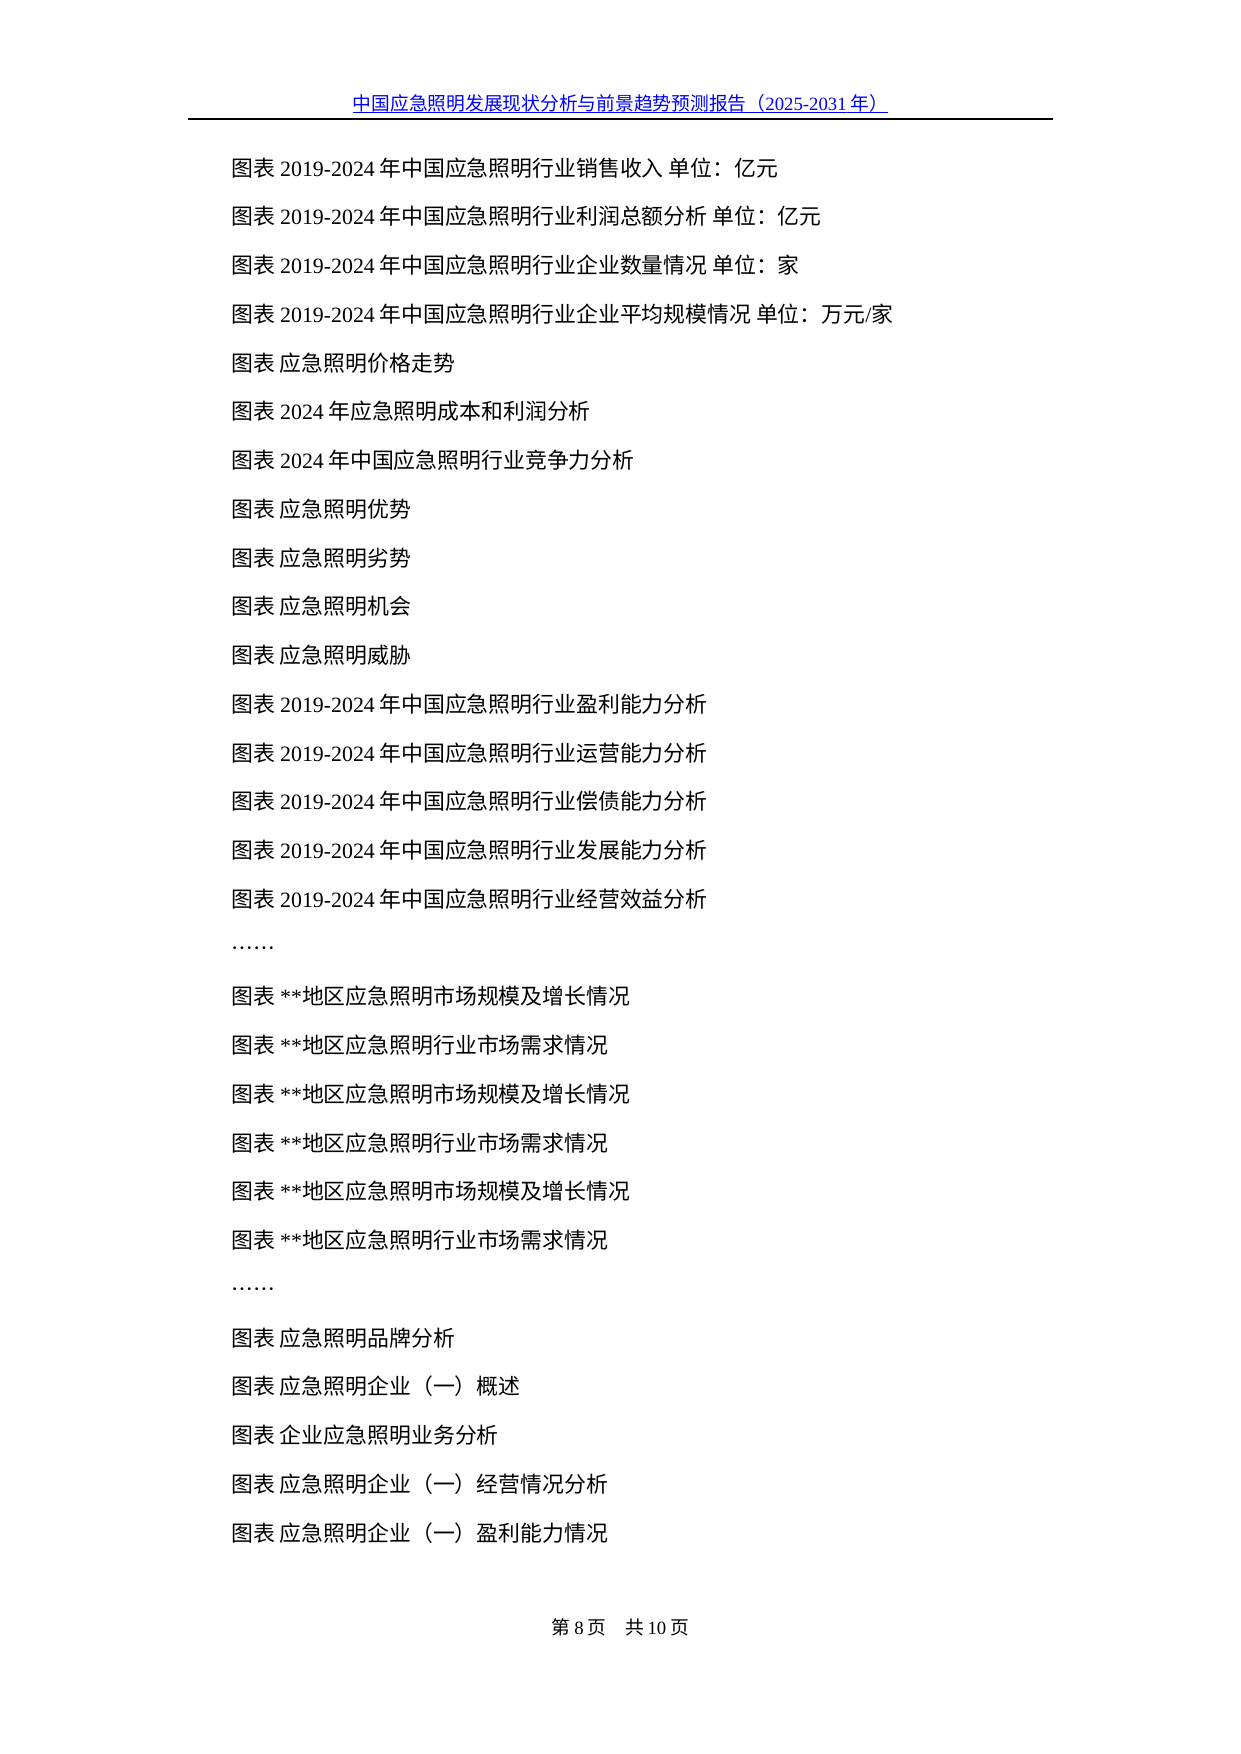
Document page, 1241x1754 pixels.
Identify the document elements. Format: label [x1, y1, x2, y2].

text [187, 150, 1053, 1548]
